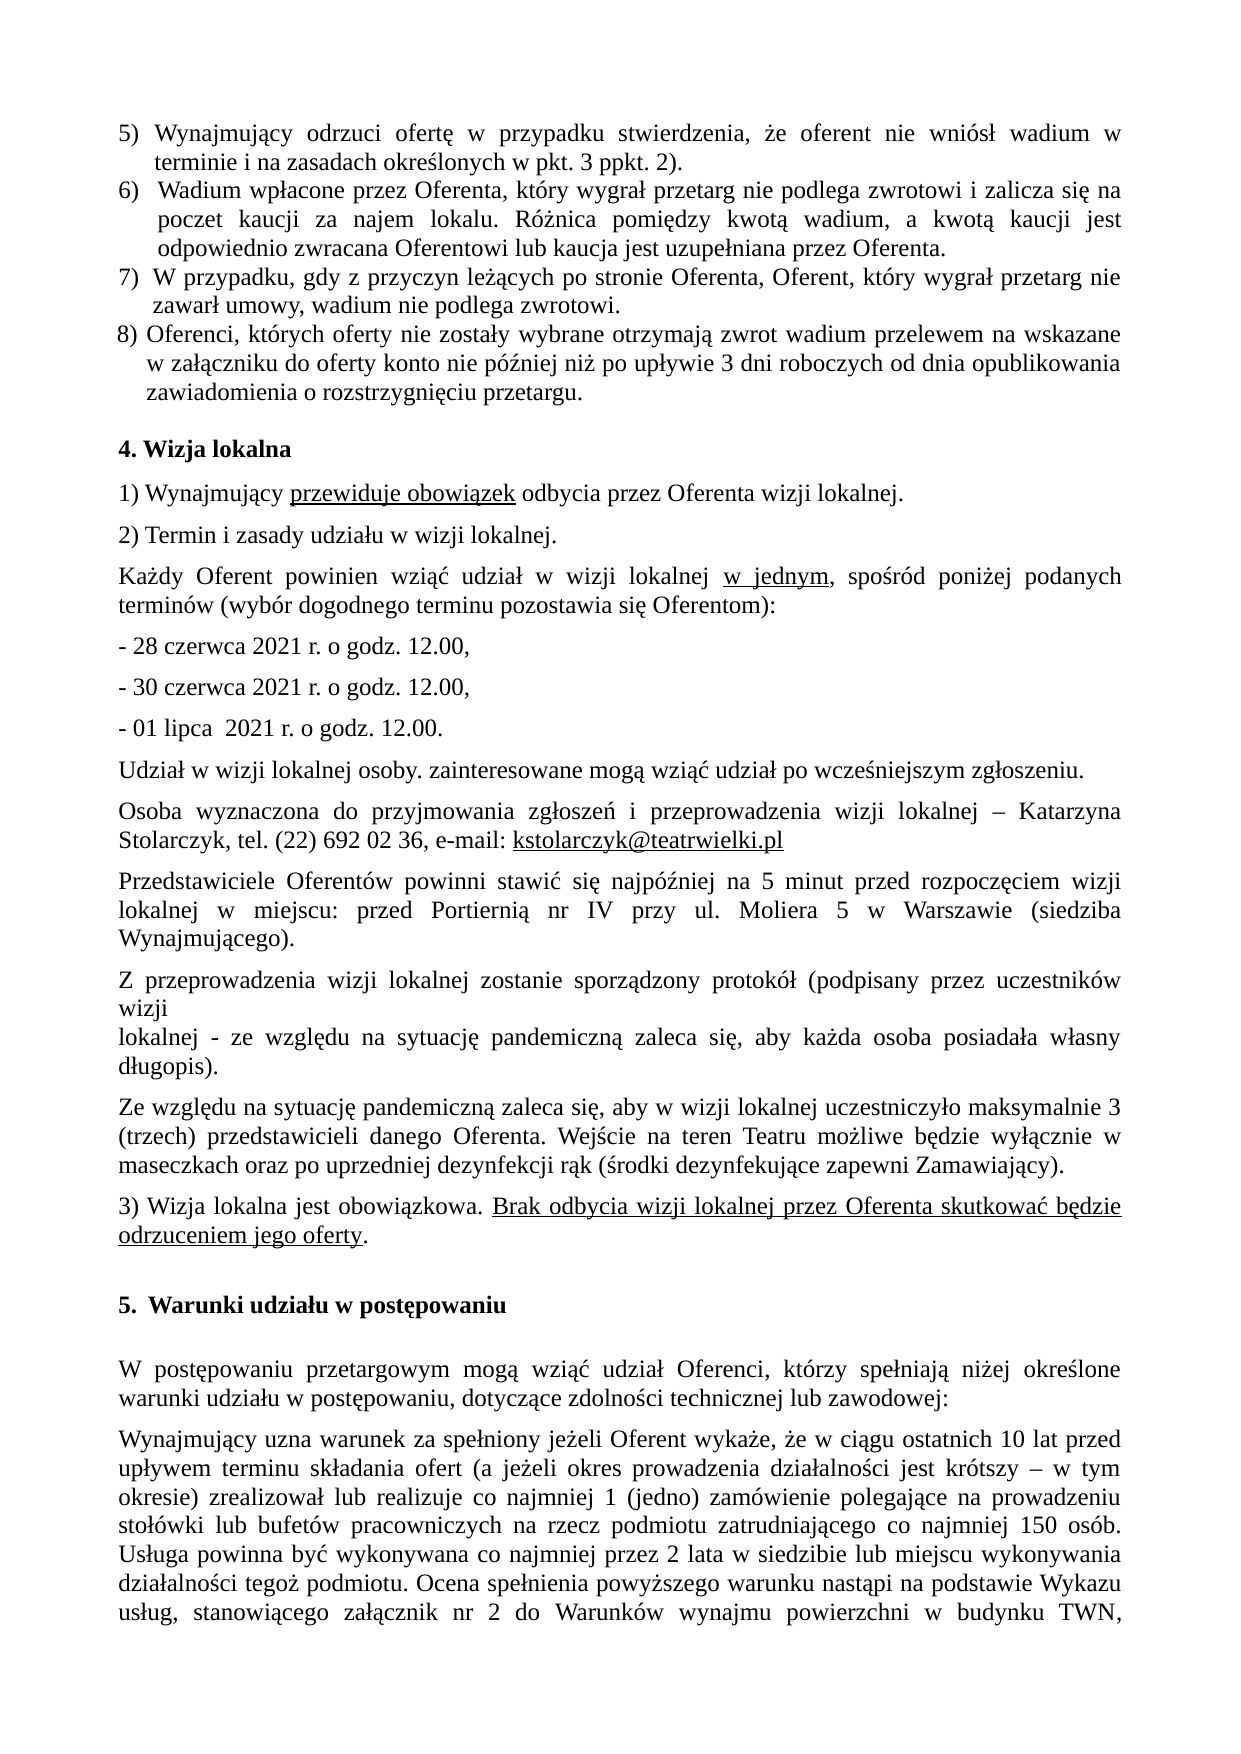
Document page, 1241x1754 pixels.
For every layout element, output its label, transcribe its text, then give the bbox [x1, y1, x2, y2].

list Warunki udziału w postępowaniu [118, 1290, 1122, 1318]
text 2) Termin i zasady udziału w wizji lokalnej. [118, 520, 1122, 548]
list Wynajmujący odrzuci ofertę w przypadku stwierdzenia, że oferent nie wniósł wadium w terminie i na zasadach określonych w pkt. 3 ppkt. 2). [118, 118, 1122, 176]
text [118, 1424, 1122, 1625]
text W postępowaniu przetargowym mogą wziąć udział Oferenci, którzy spełniają niżej określone warunki udziału w postępowaniu, dotyczące zdolności technicznej lub zawodowej: [118, 1354, 1122, 1412]
text 3) Wizja lokalna jest obowiązkowa. Brak odbycia wizji lokalnej przez Oferenta skutkować będzie odrzuceniem jego oferty. [118, 1191, 1122, 1248]
text Każdy Oferent powinien wziąć udział w wizji lokalnej w jednym, spośród poniżej podanych terminów (wybór dogodnego terminu pozostawia się Oferentom): [118, 561, 1122, 618]
text 4. Wizja lokalna [118, 434, 1122, 463]
text - 28 czerwca 2021 r. o godz. 12.00, [118, 631, 1122, 660]
text Ze względu na sytuację pandemiczną zaleca się, aby w wizji lokalnej uczestniczyło maksymalnie 3 (trzech) przedstawicieli danego Oferenta. Wejście na teren Teatru możliwe będzie wyłącznie w maseczkach oraz po uprzedniej dezynfekcji rąk (środki dezynfekujące zapewni Zamawiający). [118, 1092, 1122, 1178]
list W przypadku, gdy z przyczyn leżących po stronie Oferenta, Oferent, który wygrał przetarg nie zawarł umowy, wadium nie podlega zwrotowi. [118, 262, 1122, 319]
text Udział w wizji lokalnej osoby. zainteresowane mogą wziąć udział po wcześniejszym zgłoszeniu. [118, 755, 1122, 783]
text Z przeprowadzenia wizji lokalnej zostanie sporządzony protokół (podpisany przez uczestników wizji lokalnej - ze względu na sytuację pandemiczną zaleca się, aby każda osoba posiadała własny długopis). [118, 965, 1122, 1080]
text - 01 lipca 2021 r. o godz. 12.00. [118, 713, 1122, 742]
list Oferenci, których oferty nie zostały wybrane otrzymają zwrot wadium przelewem na wskazane w załączniku do oferty konto nie później niż po upływie 3 dni roboczych od dnia opublikowania zawiadomienia o rozstrzygnięciu przetargu. [117, 319, 1122, 406]
text 1) Wynajmujący przewiduje obowiązek odbycia przez Oferenta wizji lokalnej. [118, 478, 1122, 507]
text - 30 czerwca 2021 r. o godz. 12.00, [118, 672, 1122, 701]
text Osoba wyznaczona do przyjmowania zgłoszeń i przeprowadzenia wizji lokalnej – Katarzyna Stolarczyk, tel. (22) 692 02 36, e-mail: kstolarczyk@teatrwielki.pl [118, 796, 1122, 853]
list Wadium wpłacone przez Oferenta, który wygrał przetarg nie podlega zwrotowi i zalicza się na poczet kaucji za najem lokalu. Różnica pomiędzy kwotą wadium, a kwotą kaucji jest odpowiednio zwracana Oferentowi lub kaucja jest uzupełniana przez Oferenta. [118, 176, 1122, 262]
text Przedstawiciele Oferentów powinni stawić się najpóźniej na 5 minut przed rozpoczęciem wizji lokalnej w miejscu: przed Portiernią nr IV przy ul. Moliera 5 w Warszawie (siedziba Wynajmującego). [118, 866, 1122, 952]
